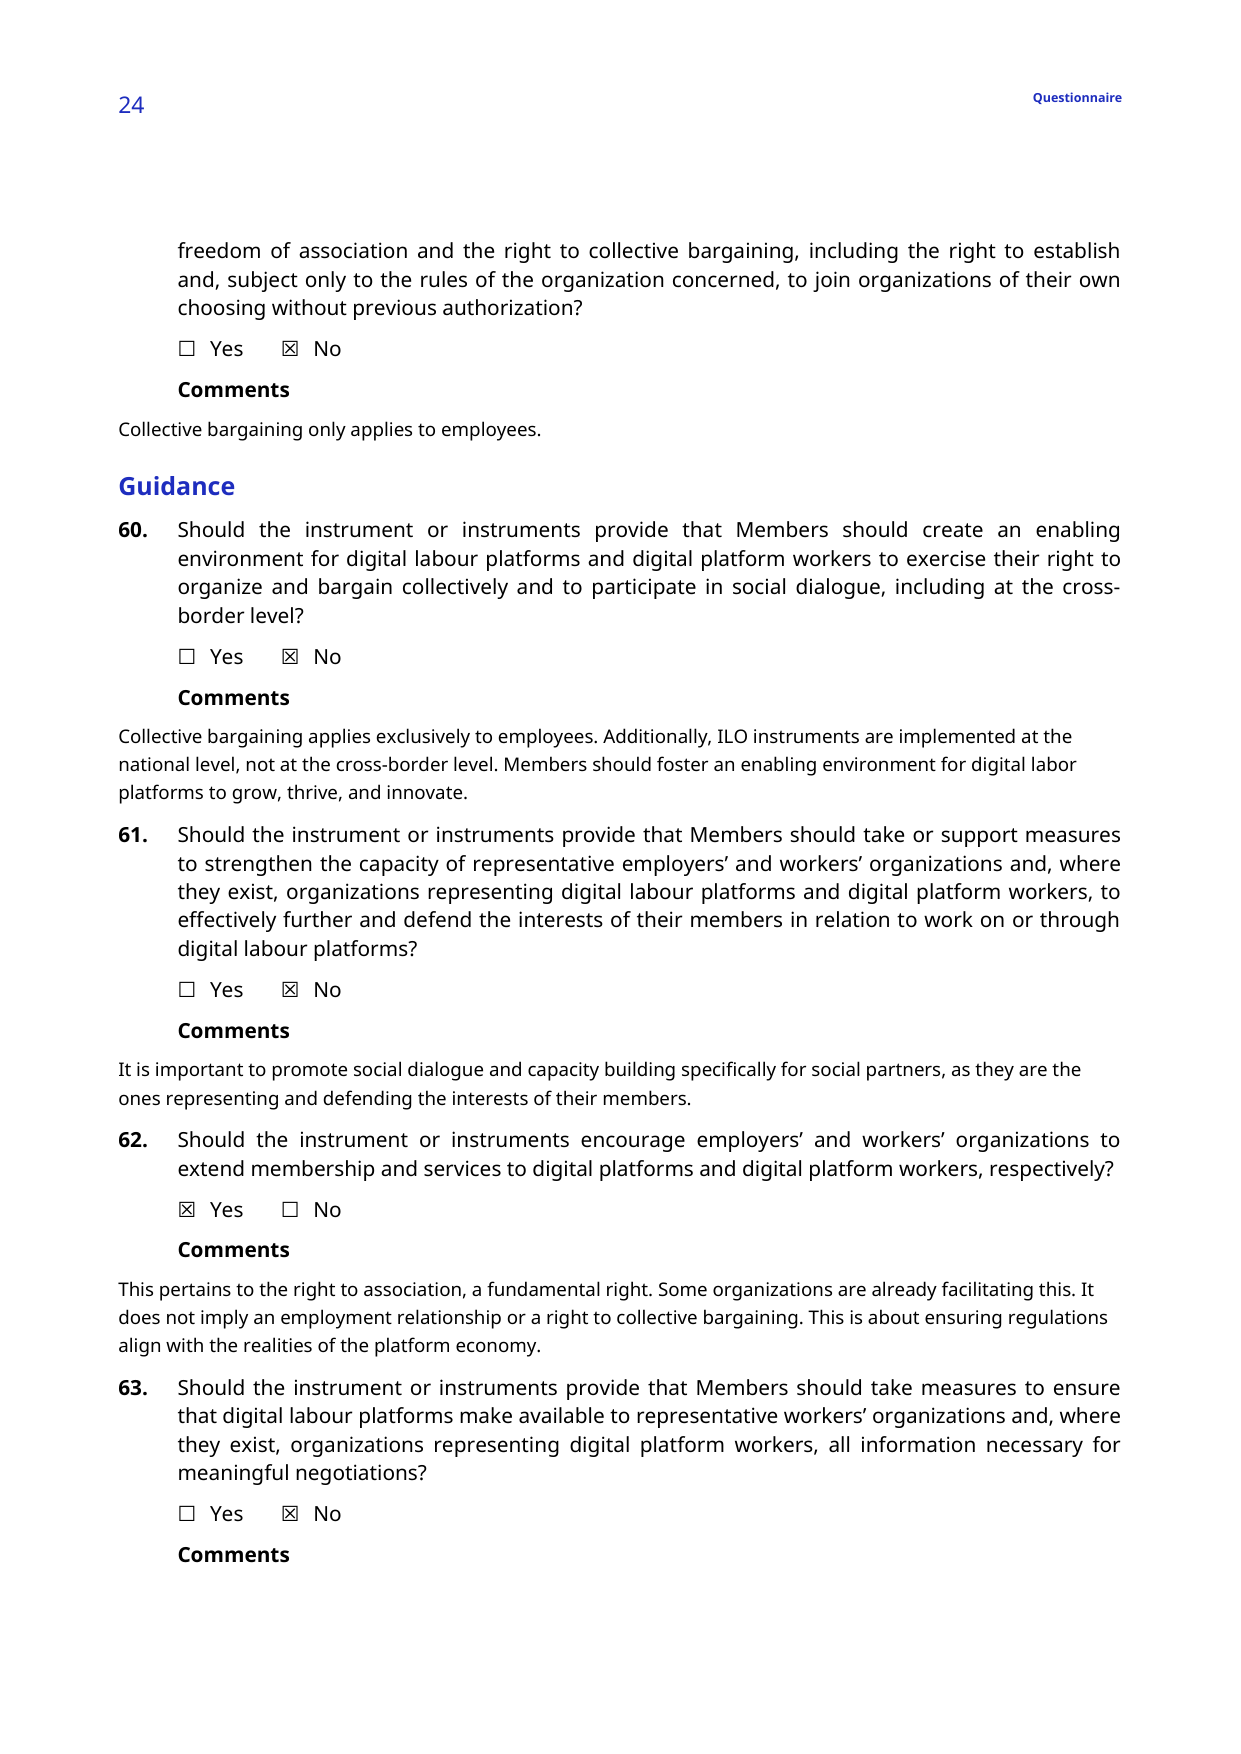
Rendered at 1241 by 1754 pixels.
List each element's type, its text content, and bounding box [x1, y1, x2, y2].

text Comments [118, 1016, 1122, 1044]
text Comments [118, 1236, 1122, 1264]
text Yes No [118, 975, 1122, 1003]
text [118, 236, 1122, 322]
text Yes No [118, 1499, 1122, 1528]
subtitle Guidance [118, 469, 1122, 503]
text Comments [118, 683, 1122, 711]
text Should the instrument or instruments provide that Members should create an enabling environment for digital labour platforms and digital platform workers to exercise their right to organize and bargain collectively and to participate in social dialogue, including at the cross-border level? [118, 516, 1122, 629]
text Should the instrument or instruments encourage employers’ and workers’ organizations to extend membership and services to digital platforms and digital platform workers, respectively? [118, 1125, 1122, 1182]
text Comments [118, 375, 1122, 403]
text Yes No [118, 1195, 1122, 1223]
text Should the instrument or instruments provide that Members should take measures to ensure that digital labour platforms make available to representative workers’ organizations and, where they exist, organizations representing digital platform workers, all information necessary for meaningful negotiations? [118, 1373, 1122, 1487]
text Should the instrument or instruments provide that Members should take or support measures to strengthen the capacity of representative employers’ and workers’ organizations and, where they exist, organizations representing digital labour platforms and digital platform workers, to effectively further and defend the interests of their members in relation to work on or through digital labour platforms? [118, 820, 1122, 962]
text Yes No [118, 642, 1122, 670]
text Comments [118, 1540, 1122, 1569]
text Yes No [118, 334, 1122, 362]
